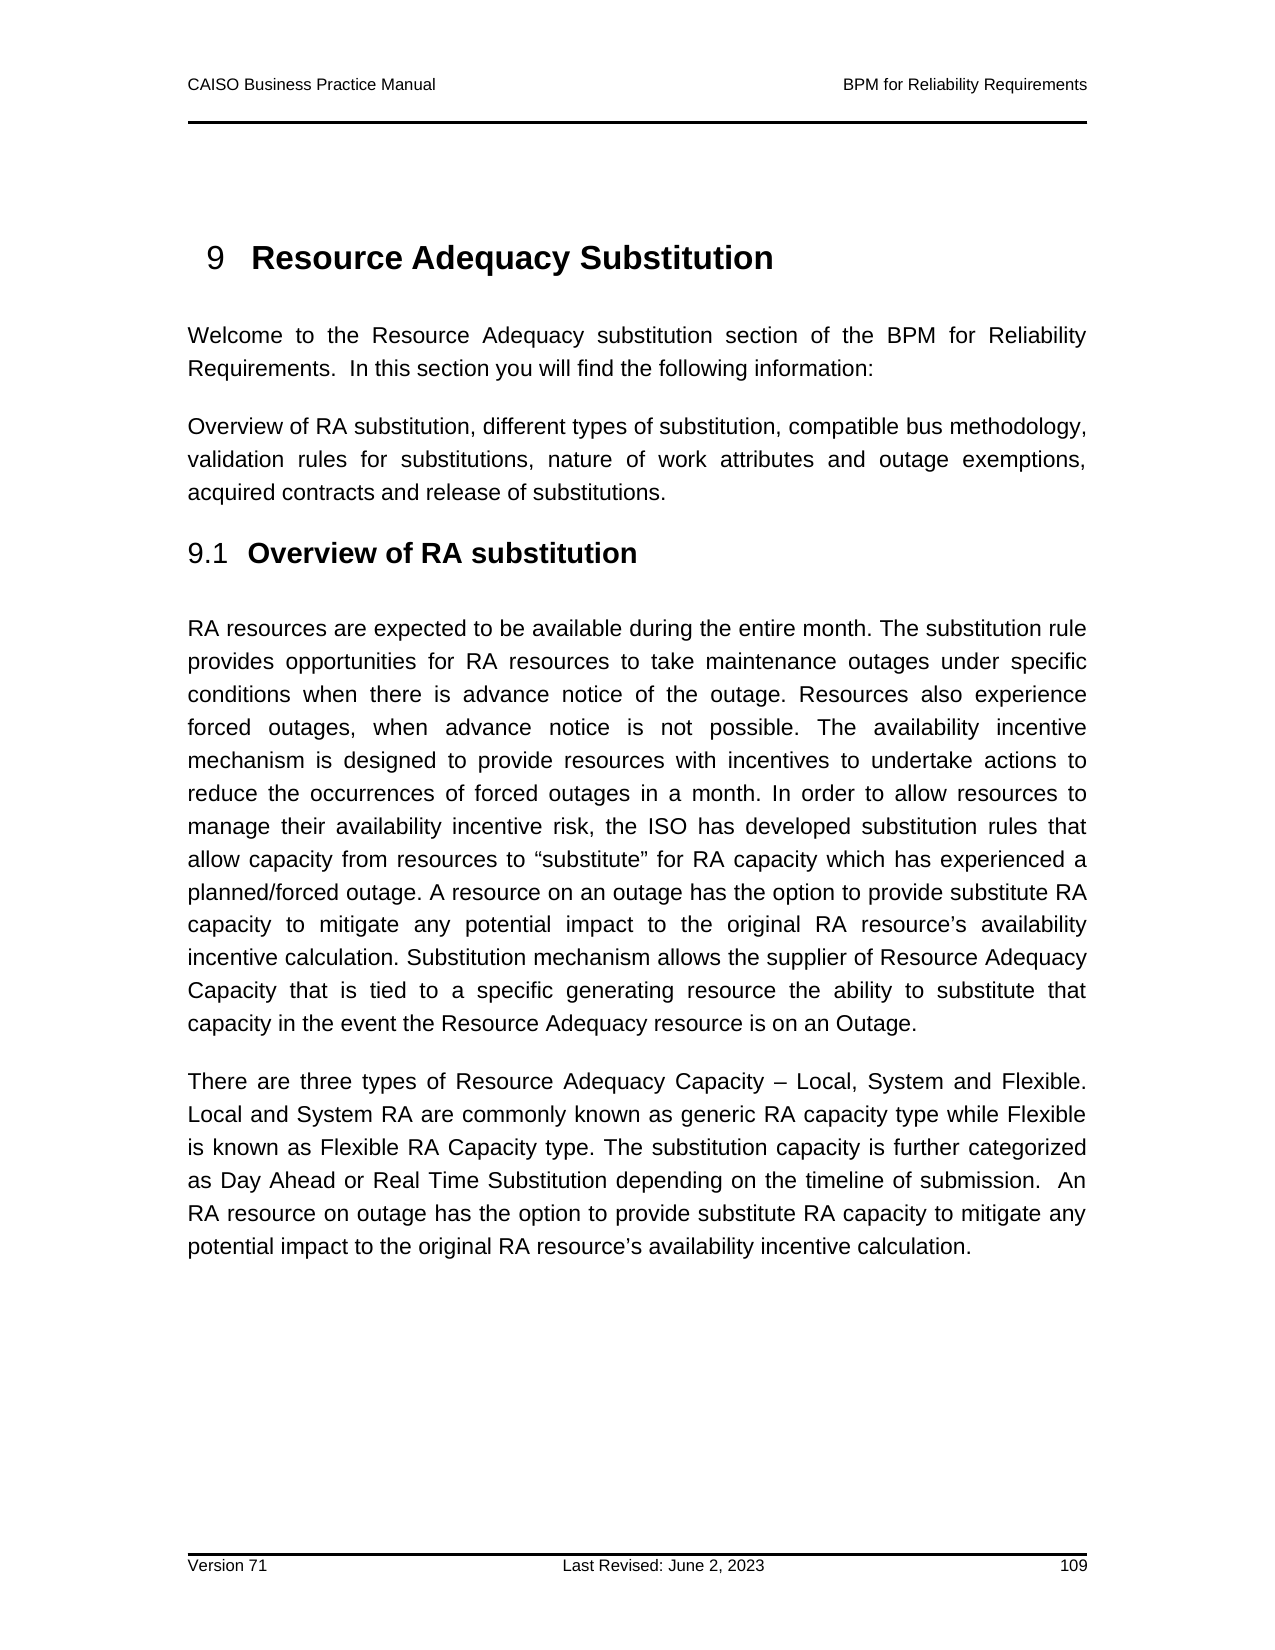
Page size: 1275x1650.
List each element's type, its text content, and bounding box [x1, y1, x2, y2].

text Overview of RA substitution, different types of substitution, compatible bus methodology, validation rules for substitutions, nature of work attributes and outage exemptions, acquired contracts and release of substitutions. [187, 413, 1087, 505]
text RA resources are expected to be available during the entire month. The substitution rule provides opportunities for RA resources to take maintenance outages under specific conditions when there is advance notice of the outage. Resources also experience forced outages, when advance notice is not possible. The availability incentive mechanism is designed to provide resources with incentives to undertake actions to reduce the occurrences of forced outages in a month. In order to allow resources to manage their availability incentive risk, the ISO has developed substitution rules that allow capacity from resources to “substitute” for RA capacity which has experienced a planned/forced outage. A resource on an outage has the option to provide substitute RA capacity to mitigate any potential impact to the original RA resource’s availability incentive calculation. Substitution mechanism allows the supplier of Resource Adequacy Capacity that is tied to a specific generating resource the ability to substitute that capacity in the event the Resource Adequacy resource is on an Outage. [187, 615, 1087, 1037]
text There are three types of Resource Adequacy Capacity – Local, System and Flexible. Local and System RA are commonly known as generic RA capacity type while Flexible is known as Flexible RA Capacity type. The substitution capacity is further categorized as Day Ahead or Real Time Substitution depending on the timeline of submission. An RA resource on outage has the option to provide substitute RA capacity to mitigate any potential impact to the original RA resource’s availability incentive calculation. [187, 1068, 1087, 1259]
subtitle Resource Adequacy Substitution [206, 238, 1087, 277]
text Welcome to the Resource Adequacy substitution section of the BPM for Reliability Requirements. In this section you will find the following information: [187, 322, 1087, 381]
subtitle Overview of RA substitution [187, 537, 1087, 570]
